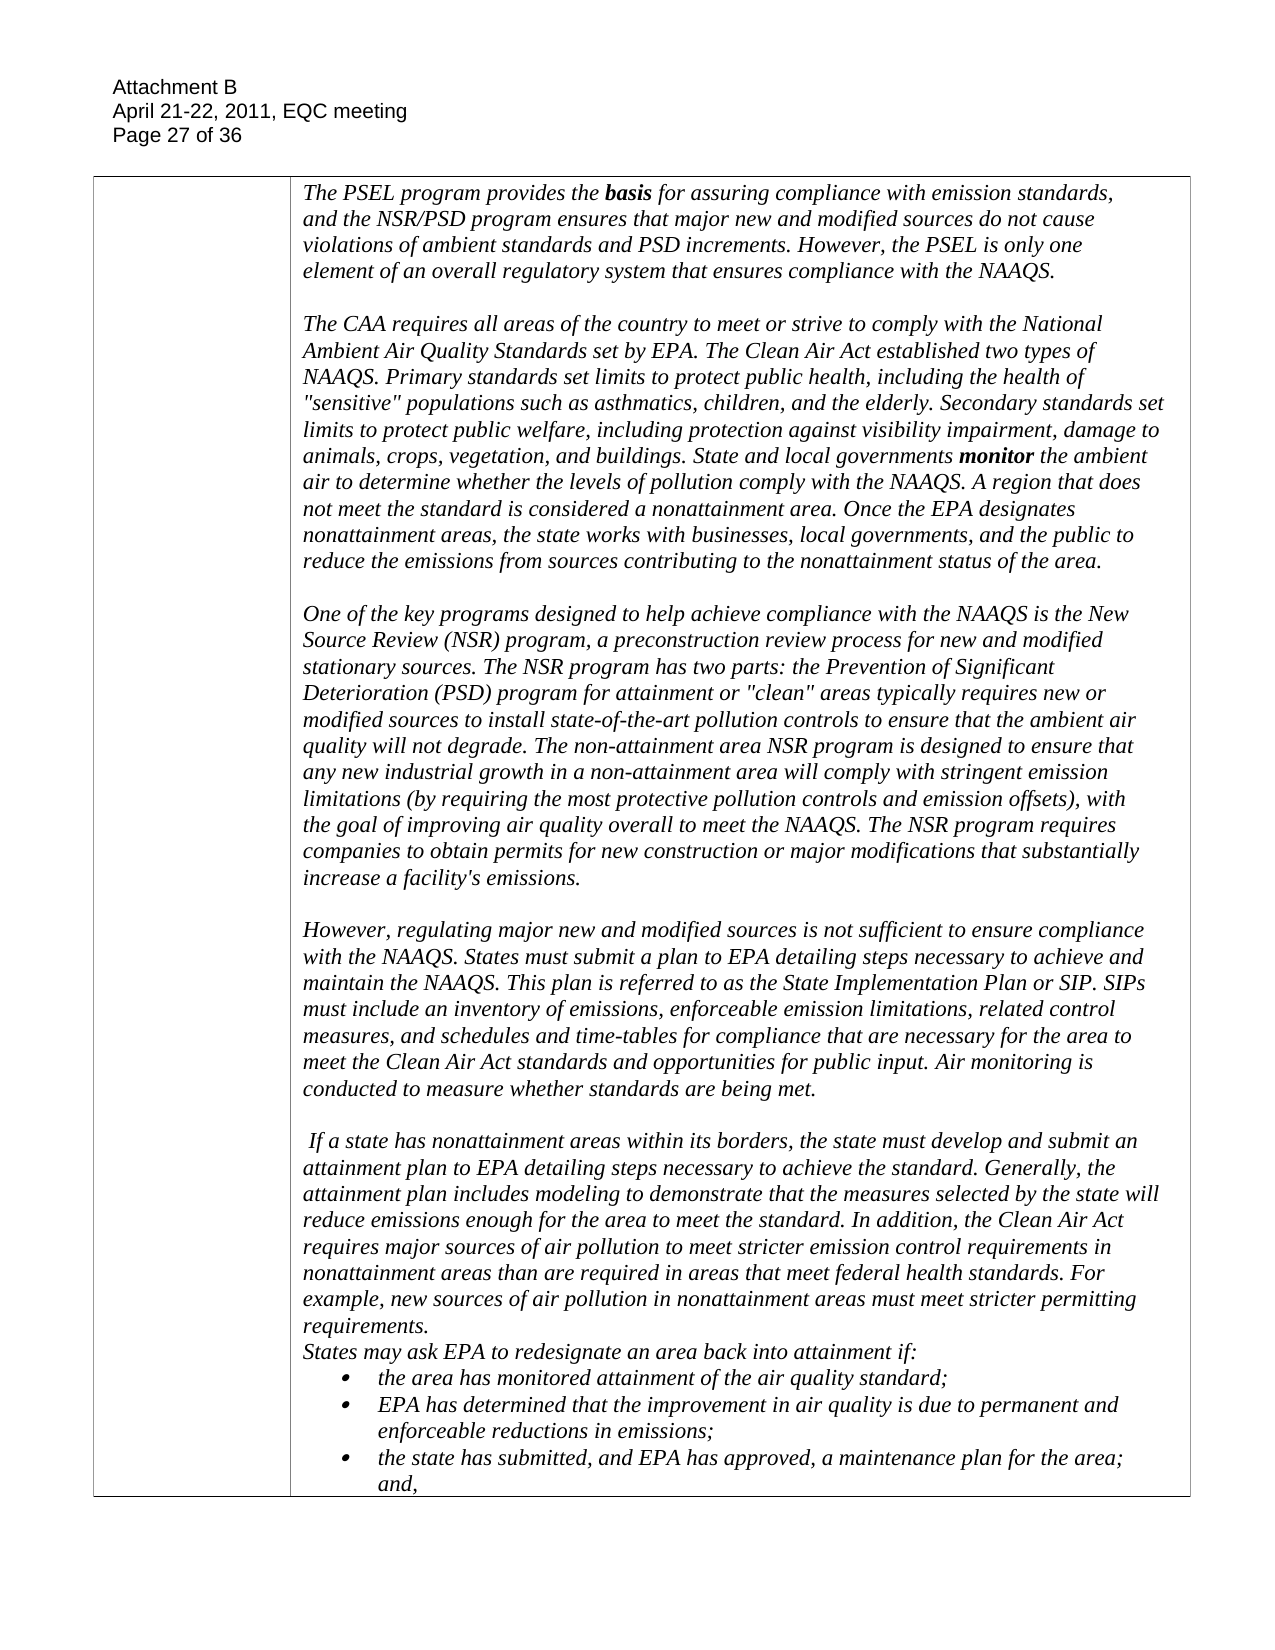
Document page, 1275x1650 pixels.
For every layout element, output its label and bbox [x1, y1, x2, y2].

table_cell [291, 177, 1190, 1496]
table_cell [94, 177, 290, 1496]
